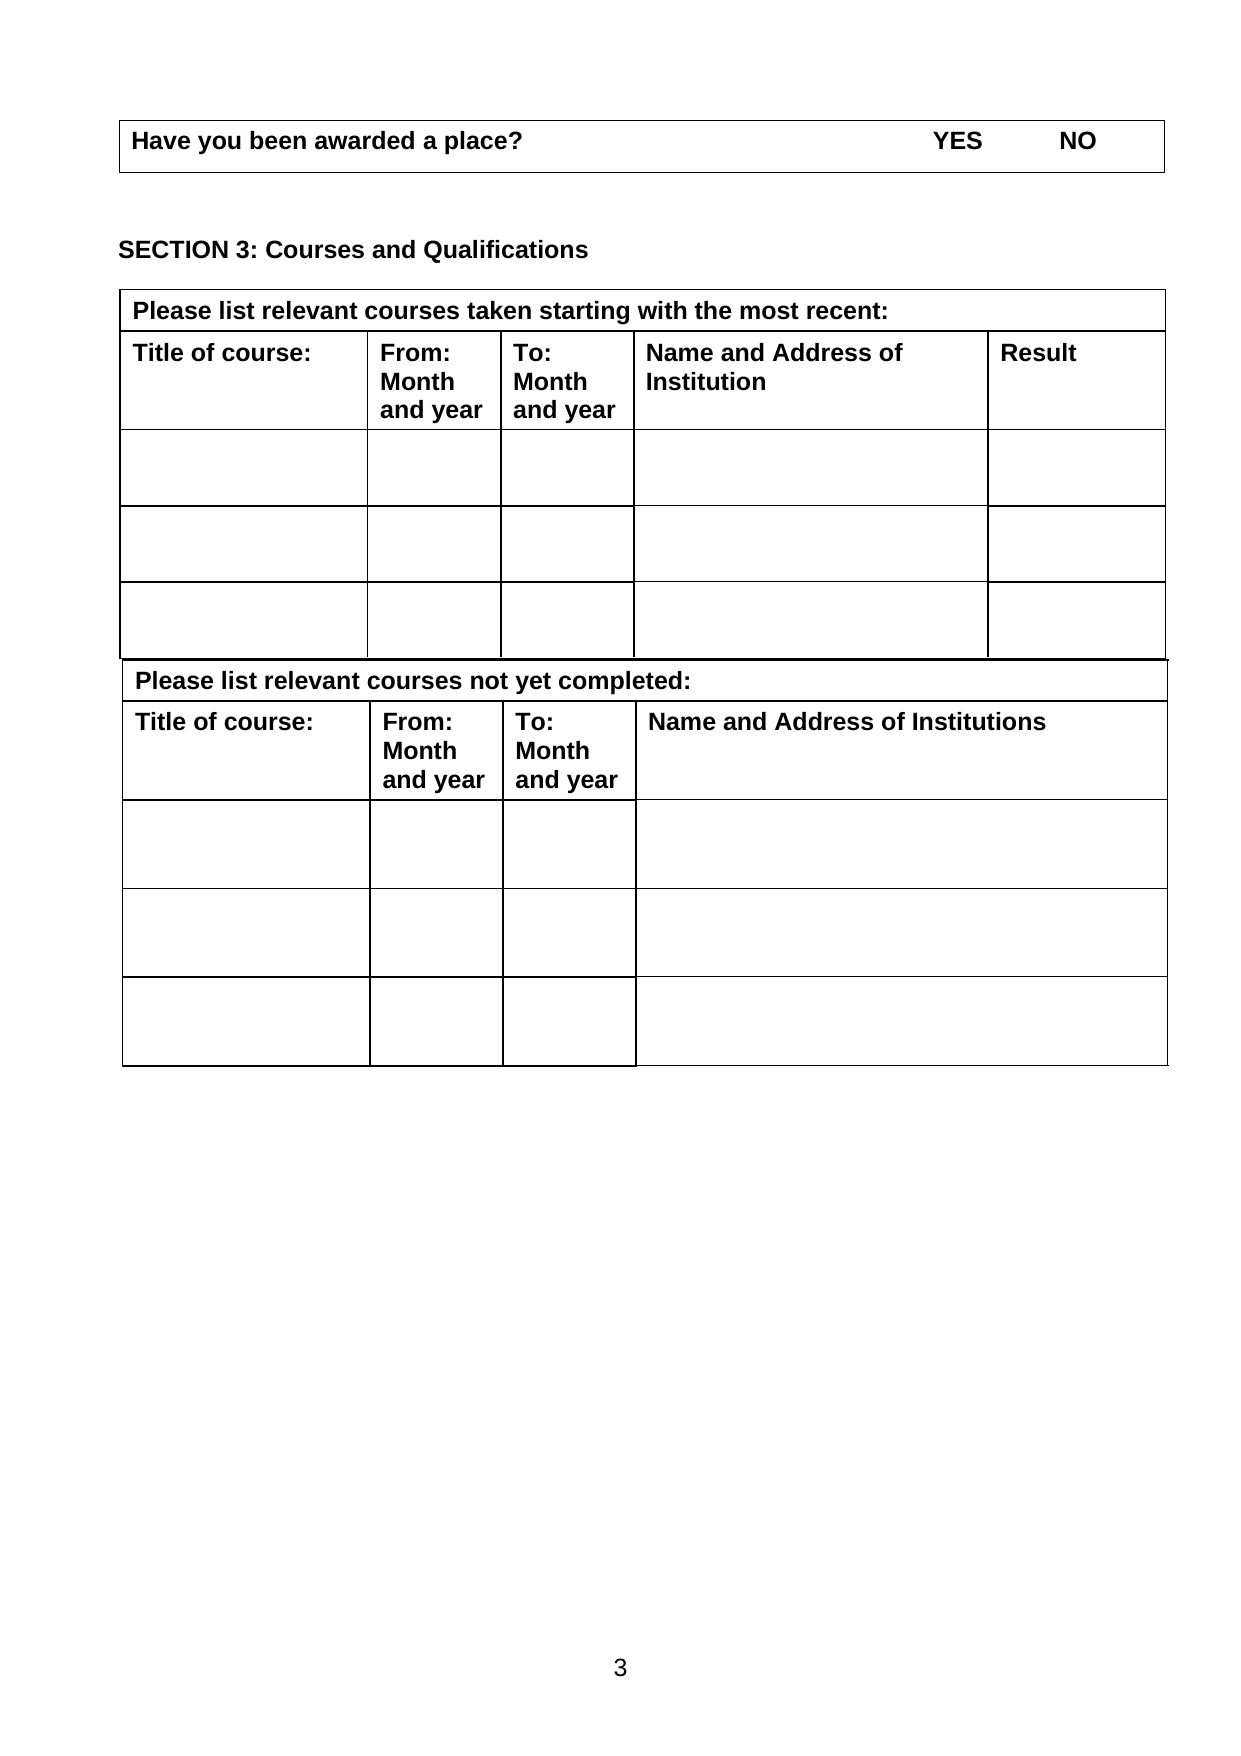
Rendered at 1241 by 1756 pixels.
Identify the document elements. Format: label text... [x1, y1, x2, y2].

table_cell [371, 801, 502, 888]
table_cell [368, 583, 500, 657]
table_cell [637, 800, 1167, 888]
table_cell [635, 582, 987, 657]
table_cell To: Month and year [504, 702, 635, 799]
table_cell [121, 507, 367, 581]
table_cell Title of course: [121, 332, 367, 429]
table_cell [123, 801, 369, 888]
table_cell [989, 583, 1165, 657]
table_cell [368, 507, 500, 581]
table_cell [121, 583, 367, 657]
table_cell [123, 889, 369, 976]
table_cell [502, 507, 633, 581]
table_cell [989, 507, 1165, 581]
table_cell [123, 978, 369, 1065]
table_cell [504, 801, 635, 888]
table_cell [637, 977, 1167, 1065]
table_cell Name and Address of Institutions [637, 702, 1167, 799]
table_cell [504, 978, 635, 1065]
table_cell From: Month and year [368, 332, 500, 429]
table_cell Title of course: [123, 702, 369, 799]
table_cell [371, 978, 502, 1065]
table_cell From: Month and year [371, 702, 502, 799]
table_cell [637, 889, 1167, 976]
table_cell [502, 430, 633, 505]
text SECTION 3: Courses and Qualifications [118, 235, 1184, 264]
table_header Please list relevant courses taken starting with the most recent: [121, 290, 1165, 330]
table_cell [635, 430, 987, 505]
table_cell [368, 430, 500, 505]
table_cell [371, 889, 502, 976]
table_cell [504, 889, 635, 976]
table_cell Result [989, 332, 1165, 429]
table_cell To: Month and year [502, 332, 633, 429]
table_cell [989, 430, 1165, 505]
table_cell [502, 583, 633, 657]
table_cell [121, 430, 367, 505]
table_cell Name and Address of Institution [635, 332, 987, 429]
table_header Please list relevant courses not yet completed: [123, 661, 1167, 700]
table_cell [635, 506, 987, 581]
